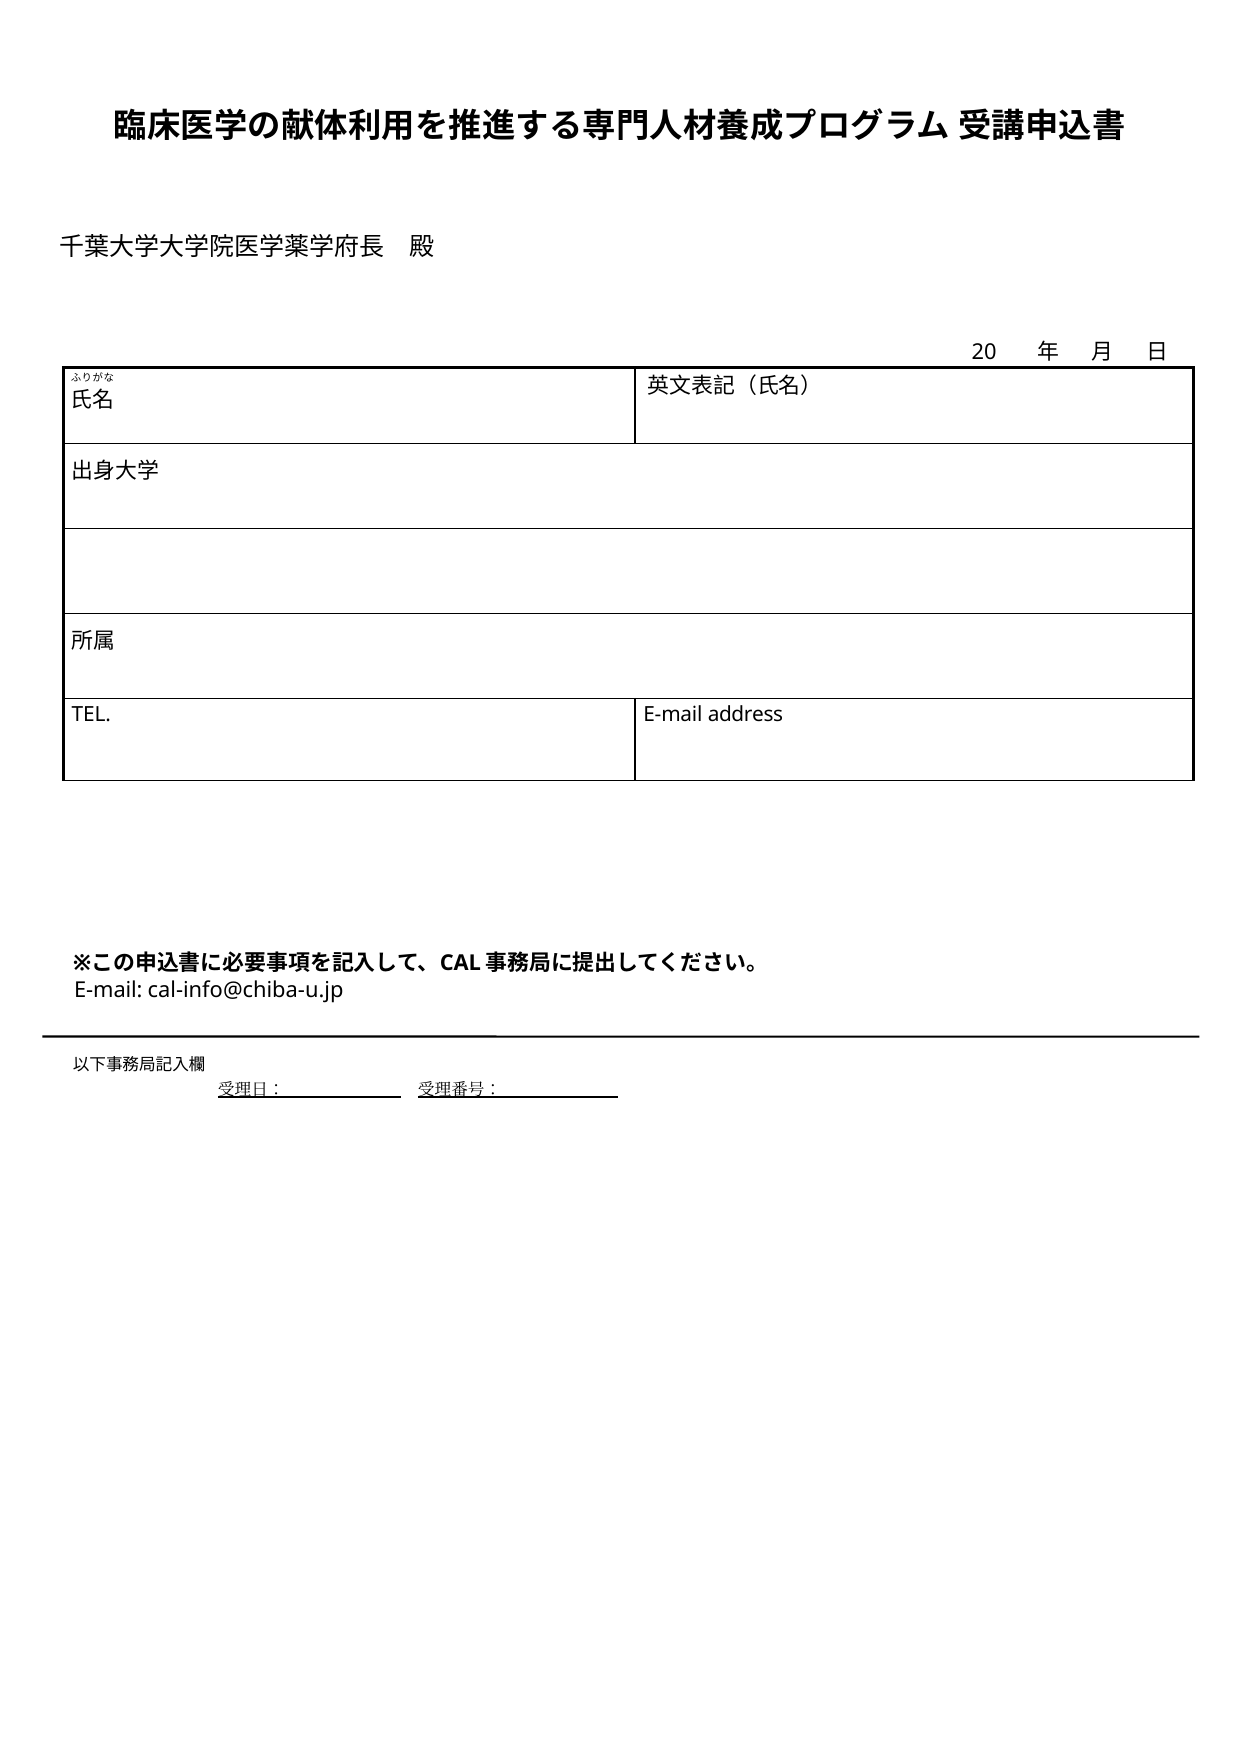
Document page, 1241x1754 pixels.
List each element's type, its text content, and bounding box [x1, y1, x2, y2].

text ※この申込書に必要事項を記入して、CAL事務局に提出してください。 [73, 945, 1167, 977]
text 20 年 月 日 [59, 334, 1168, 366]
table_header [65, 369, 634, 443]
table_cell TEL. [65, 699, 634, 780]
table_cell E-mail address [636, 699, 1192, 780]
table_cell [65, 529, 1192, 613]
table_header 英文表記（氏名） [636, 369, 1192, 443]
text 以下事務局記入欄 [73, 1051, 1181, 1075]
table_cell 出身大学 [65, 444, 1192, 528]
text E-mail: cal-info@chiba-u.jp [74, 977, 1181, 1002]
text 臨床医学の献体利用を推進する専門人材養成プログラム 受講申込書 [59, 99, 1181, 147]
table_cell 所属 [65, 614, 1192, 698]
text 千葉大学大学院医学薬学府長 殿 [59, 226, 1181, 263]
